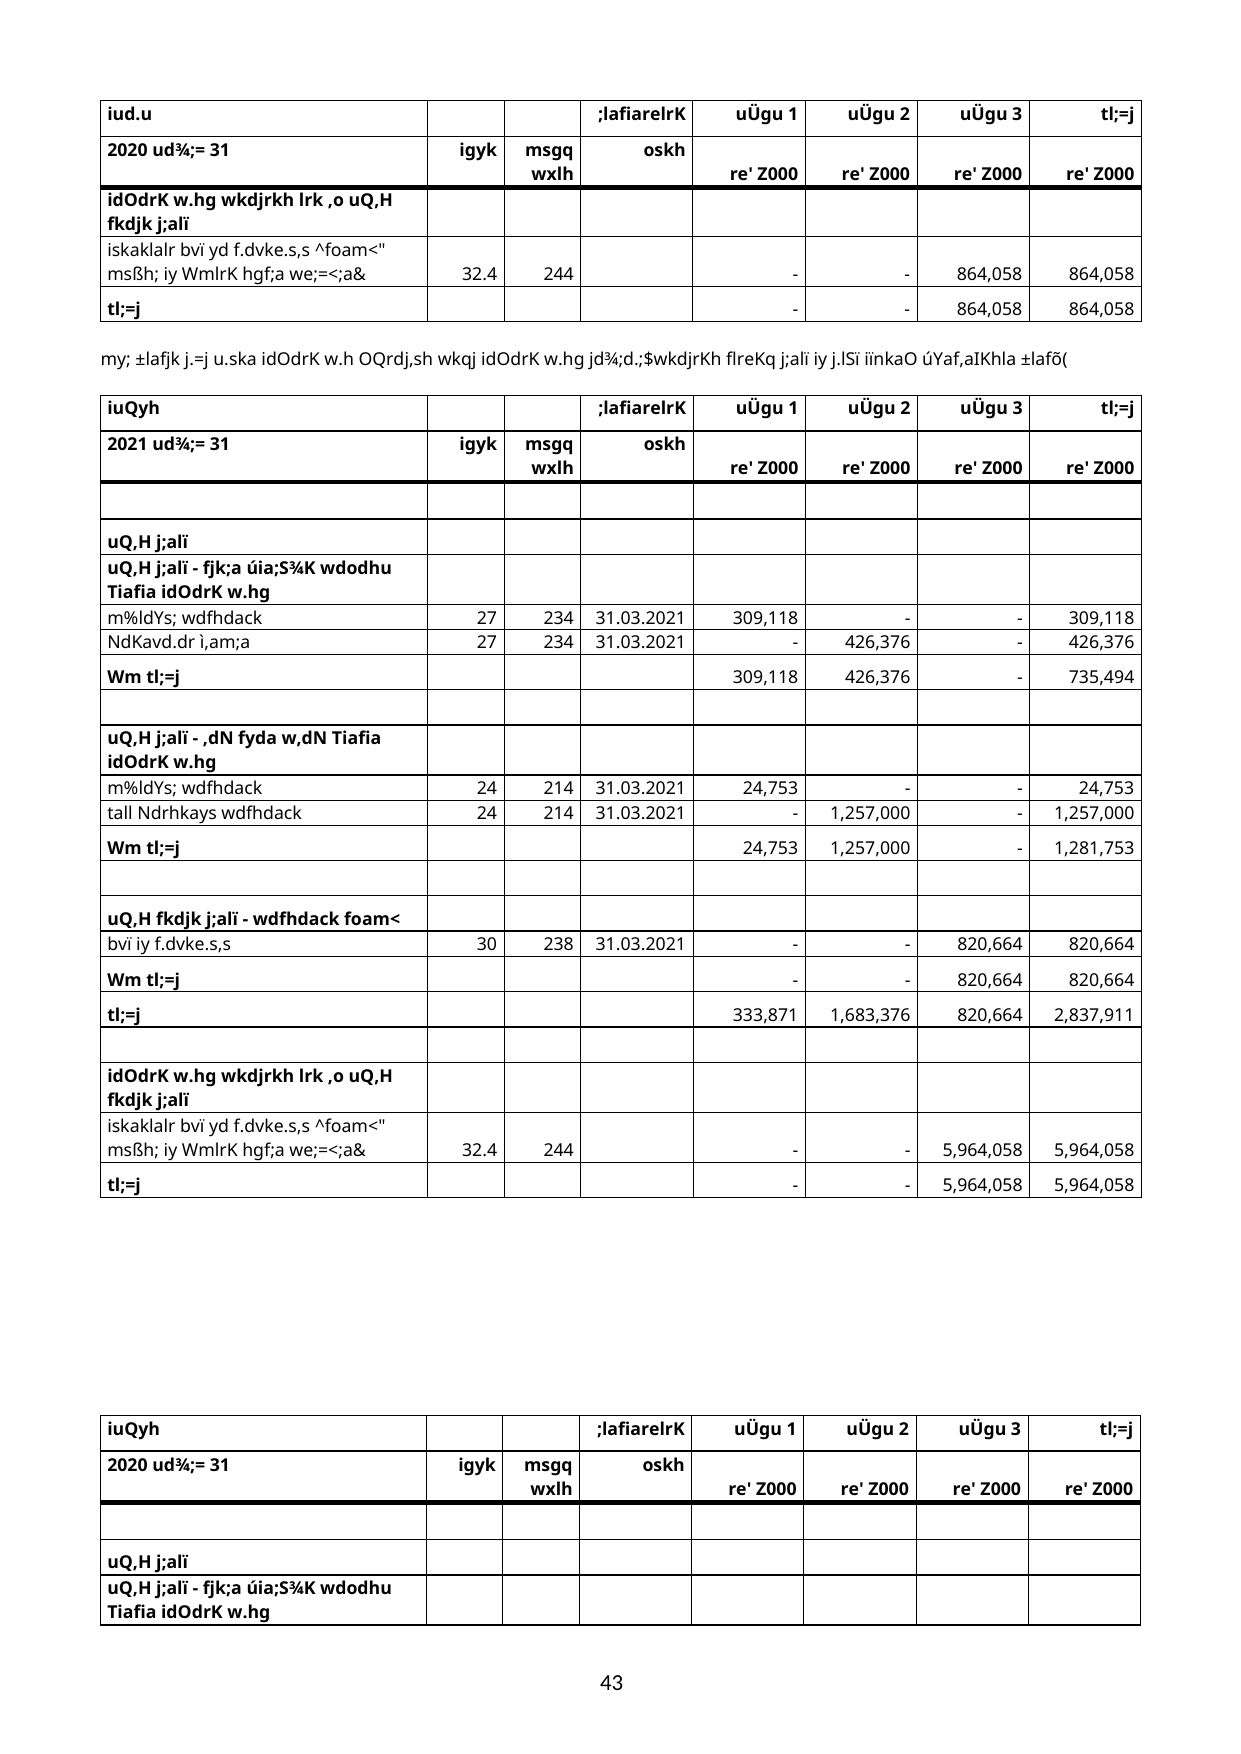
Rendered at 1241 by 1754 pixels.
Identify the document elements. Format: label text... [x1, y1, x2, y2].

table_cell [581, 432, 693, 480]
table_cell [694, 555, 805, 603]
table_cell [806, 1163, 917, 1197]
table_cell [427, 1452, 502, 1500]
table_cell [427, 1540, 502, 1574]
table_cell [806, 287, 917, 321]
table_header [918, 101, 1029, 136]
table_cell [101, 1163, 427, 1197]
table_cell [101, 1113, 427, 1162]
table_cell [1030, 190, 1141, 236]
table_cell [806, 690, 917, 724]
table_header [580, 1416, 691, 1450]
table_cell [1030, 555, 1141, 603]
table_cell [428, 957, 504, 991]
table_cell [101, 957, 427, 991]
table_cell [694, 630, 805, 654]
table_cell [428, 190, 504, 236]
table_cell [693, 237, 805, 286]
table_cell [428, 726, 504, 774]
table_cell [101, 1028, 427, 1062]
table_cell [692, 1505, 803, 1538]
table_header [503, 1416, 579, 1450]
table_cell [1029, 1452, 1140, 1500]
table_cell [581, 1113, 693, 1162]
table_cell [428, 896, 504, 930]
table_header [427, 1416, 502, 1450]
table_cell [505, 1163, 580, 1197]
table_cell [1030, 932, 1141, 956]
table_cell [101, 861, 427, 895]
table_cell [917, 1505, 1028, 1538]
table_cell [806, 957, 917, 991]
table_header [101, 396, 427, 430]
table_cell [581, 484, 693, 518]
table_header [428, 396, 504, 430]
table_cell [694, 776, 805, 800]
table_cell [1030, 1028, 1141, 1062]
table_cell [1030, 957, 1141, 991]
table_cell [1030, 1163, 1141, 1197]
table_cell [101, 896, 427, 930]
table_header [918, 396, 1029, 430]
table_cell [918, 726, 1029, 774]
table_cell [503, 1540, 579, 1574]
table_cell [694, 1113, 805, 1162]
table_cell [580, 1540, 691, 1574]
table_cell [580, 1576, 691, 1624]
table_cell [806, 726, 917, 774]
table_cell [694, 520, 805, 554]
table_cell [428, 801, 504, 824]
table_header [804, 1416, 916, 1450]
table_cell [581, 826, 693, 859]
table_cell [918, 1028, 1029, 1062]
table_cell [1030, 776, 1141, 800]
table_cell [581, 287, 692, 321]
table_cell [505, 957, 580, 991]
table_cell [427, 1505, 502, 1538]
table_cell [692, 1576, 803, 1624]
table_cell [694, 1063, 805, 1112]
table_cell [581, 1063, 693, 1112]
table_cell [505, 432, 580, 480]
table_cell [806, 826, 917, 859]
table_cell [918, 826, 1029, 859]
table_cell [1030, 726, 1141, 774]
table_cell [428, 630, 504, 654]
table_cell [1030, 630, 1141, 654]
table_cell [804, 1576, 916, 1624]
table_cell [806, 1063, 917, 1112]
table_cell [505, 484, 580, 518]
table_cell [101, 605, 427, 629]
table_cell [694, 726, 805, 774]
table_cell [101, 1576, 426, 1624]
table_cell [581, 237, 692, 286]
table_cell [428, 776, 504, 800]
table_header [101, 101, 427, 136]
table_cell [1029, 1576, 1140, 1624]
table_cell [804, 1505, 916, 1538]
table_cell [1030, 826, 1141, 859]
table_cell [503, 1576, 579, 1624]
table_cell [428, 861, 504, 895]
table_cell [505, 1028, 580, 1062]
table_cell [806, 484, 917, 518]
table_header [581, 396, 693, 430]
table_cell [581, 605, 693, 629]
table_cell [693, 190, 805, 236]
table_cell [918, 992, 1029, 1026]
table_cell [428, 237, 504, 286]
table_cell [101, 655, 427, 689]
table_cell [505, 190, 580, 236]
text my; ±lafjk j.=j u.ska idOdrK w.h OQrdj,sh wkqj idOdrK w.hg jd¾;d.;$wkdjrKh flreKq j;alï iy j.lSï iïnkaO úYaf,aIKhla ±lafõ( [100, 346, 1122, 371]
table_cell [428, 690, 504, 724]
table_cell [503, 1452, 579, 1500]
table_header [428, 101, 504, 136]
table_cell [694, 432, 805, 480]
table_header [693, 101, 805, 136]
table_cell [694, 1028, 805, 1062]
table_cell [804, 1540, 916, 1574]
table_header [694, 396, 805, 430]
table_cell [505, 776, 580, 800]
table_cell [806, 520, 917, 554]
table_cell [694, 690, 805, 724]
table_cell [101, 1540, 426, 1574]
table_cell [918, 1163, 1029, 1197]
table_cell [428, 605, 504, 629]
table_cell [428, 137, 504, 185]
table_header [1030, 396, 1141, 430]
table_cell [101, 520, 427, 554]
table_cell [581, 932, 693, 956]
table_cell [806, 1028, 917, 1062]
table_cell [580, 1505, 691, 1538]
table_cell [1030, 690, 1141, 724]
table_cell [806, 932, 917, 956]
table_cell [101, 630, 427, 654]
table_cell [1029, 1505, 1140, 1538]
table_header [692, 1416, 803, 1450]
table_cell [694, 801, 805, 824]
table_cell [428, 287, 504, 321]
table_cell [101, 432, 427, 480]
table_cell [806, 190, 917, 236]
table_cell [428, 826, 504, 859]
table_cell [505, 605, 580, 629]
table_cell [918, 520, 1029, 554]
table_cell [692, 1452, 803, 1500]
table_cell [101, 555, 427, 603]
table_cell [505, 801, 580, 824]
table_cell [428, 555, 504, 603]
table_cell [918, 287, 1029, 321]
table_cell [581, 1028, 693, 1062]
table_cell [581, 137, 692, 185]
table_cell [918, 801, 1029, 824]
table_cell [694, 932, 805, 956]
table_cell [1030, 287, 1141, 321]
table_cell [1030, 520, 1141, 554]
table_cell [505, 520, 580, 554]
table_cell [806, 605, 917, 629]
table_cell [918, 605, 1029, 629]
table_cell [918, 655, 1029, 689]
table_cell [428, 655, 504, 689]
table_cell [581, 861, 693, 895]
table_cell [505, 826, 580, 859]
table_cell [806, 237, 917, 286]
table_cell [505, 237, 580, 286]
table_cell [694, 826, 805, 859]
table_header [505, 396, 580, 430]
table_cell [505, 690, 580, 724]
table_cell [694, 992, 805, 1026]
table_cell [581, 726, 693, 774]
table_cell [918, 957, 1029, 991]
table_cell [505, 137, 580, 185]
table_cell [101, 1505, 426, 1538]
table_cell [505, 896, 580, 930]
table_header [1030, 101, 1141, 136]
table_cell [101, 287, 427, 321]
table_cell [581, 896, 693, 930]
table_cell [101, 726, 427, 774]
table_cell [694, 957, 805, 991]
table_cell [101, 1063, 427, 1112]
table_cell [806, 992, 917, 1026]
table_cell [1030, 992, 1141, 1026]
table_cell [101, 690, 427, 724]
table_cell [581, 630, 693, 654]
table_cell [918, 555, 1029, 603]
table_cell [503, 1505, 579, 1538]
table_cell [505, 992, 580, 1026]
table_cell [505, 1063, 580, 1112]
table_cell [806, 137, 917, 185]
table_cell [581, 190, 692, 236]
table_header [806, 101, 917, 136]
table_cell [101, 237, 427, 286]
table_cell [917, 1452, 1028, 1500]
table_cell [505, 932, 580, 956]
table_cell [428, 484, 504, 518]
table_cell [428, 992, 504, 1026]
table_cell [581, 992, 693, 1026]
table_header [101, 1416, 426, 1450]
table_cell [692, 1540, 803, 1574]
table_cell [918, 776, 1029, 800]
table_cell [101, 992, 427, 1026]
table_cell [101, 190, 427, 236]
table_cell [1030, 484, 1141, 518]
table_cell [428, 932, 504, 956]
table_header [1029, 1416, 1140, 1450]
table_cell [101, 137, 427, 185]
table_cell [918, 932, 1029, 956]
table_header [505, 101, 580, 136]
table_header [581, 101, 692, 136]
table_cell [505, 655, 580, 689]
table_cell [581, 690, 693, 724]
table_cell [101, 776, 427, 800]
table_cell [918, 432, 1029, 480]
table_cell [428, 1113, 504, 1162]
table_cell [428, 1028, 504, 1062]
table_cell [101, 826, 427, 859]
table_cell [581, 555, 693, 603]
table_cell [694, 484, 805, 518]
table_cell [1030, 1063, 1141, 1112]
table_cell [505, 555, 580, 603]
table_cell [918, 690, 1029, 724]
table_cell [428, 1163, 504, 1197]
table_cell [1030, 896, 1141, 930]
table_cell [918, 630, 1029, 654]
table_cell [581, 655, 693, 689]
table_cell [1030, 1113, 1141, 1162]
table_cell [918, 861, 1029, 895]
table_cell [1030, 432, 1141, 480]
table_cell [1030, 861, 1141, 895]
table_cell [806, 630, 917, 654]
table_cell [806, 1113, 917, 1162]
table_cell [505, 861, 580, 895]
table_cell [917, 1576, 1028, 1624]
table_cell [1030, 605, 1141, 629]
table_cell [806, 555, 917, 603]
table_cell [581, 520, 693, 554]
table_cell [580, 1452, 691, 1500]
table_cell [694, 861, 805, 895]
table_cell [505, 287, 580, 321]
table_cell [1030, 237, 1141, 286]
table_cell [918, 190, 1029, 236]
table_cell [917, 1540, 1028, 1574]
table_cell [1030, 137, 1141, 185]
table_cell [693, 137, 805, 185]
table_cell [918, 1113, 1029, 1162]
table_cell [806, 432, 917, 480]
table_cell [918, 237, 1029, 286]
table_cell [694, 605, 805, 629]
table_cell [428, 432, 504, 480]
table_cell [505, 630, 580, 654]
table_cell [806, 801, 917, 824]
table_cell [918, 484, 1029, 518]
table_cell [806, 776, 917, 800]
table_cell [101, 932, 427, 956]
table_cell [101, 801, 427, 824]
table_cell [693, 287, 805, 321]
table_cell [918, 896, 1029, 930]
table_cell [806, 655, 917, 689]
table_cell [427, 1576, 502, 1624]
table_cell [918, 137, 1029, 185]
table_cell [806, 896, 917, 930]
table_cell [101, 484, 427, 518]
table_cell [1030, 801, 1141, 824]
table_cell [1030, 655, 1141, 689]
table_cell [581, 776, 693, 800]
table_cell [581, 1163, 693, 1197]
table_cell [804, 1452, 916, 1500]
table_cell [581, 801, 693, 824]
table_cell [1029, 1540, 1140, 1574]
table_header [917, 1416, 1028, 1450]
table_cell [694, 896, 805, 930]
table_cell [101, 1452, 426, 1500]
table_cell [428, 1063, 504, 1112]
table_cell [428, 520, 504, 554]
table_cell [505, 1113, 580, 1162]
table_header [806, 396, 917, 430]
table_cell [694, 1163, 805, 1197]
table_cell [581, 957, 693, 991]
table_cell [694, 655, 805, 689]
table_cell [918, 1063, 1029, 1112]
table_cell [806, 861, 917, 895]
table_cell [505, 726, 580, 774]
